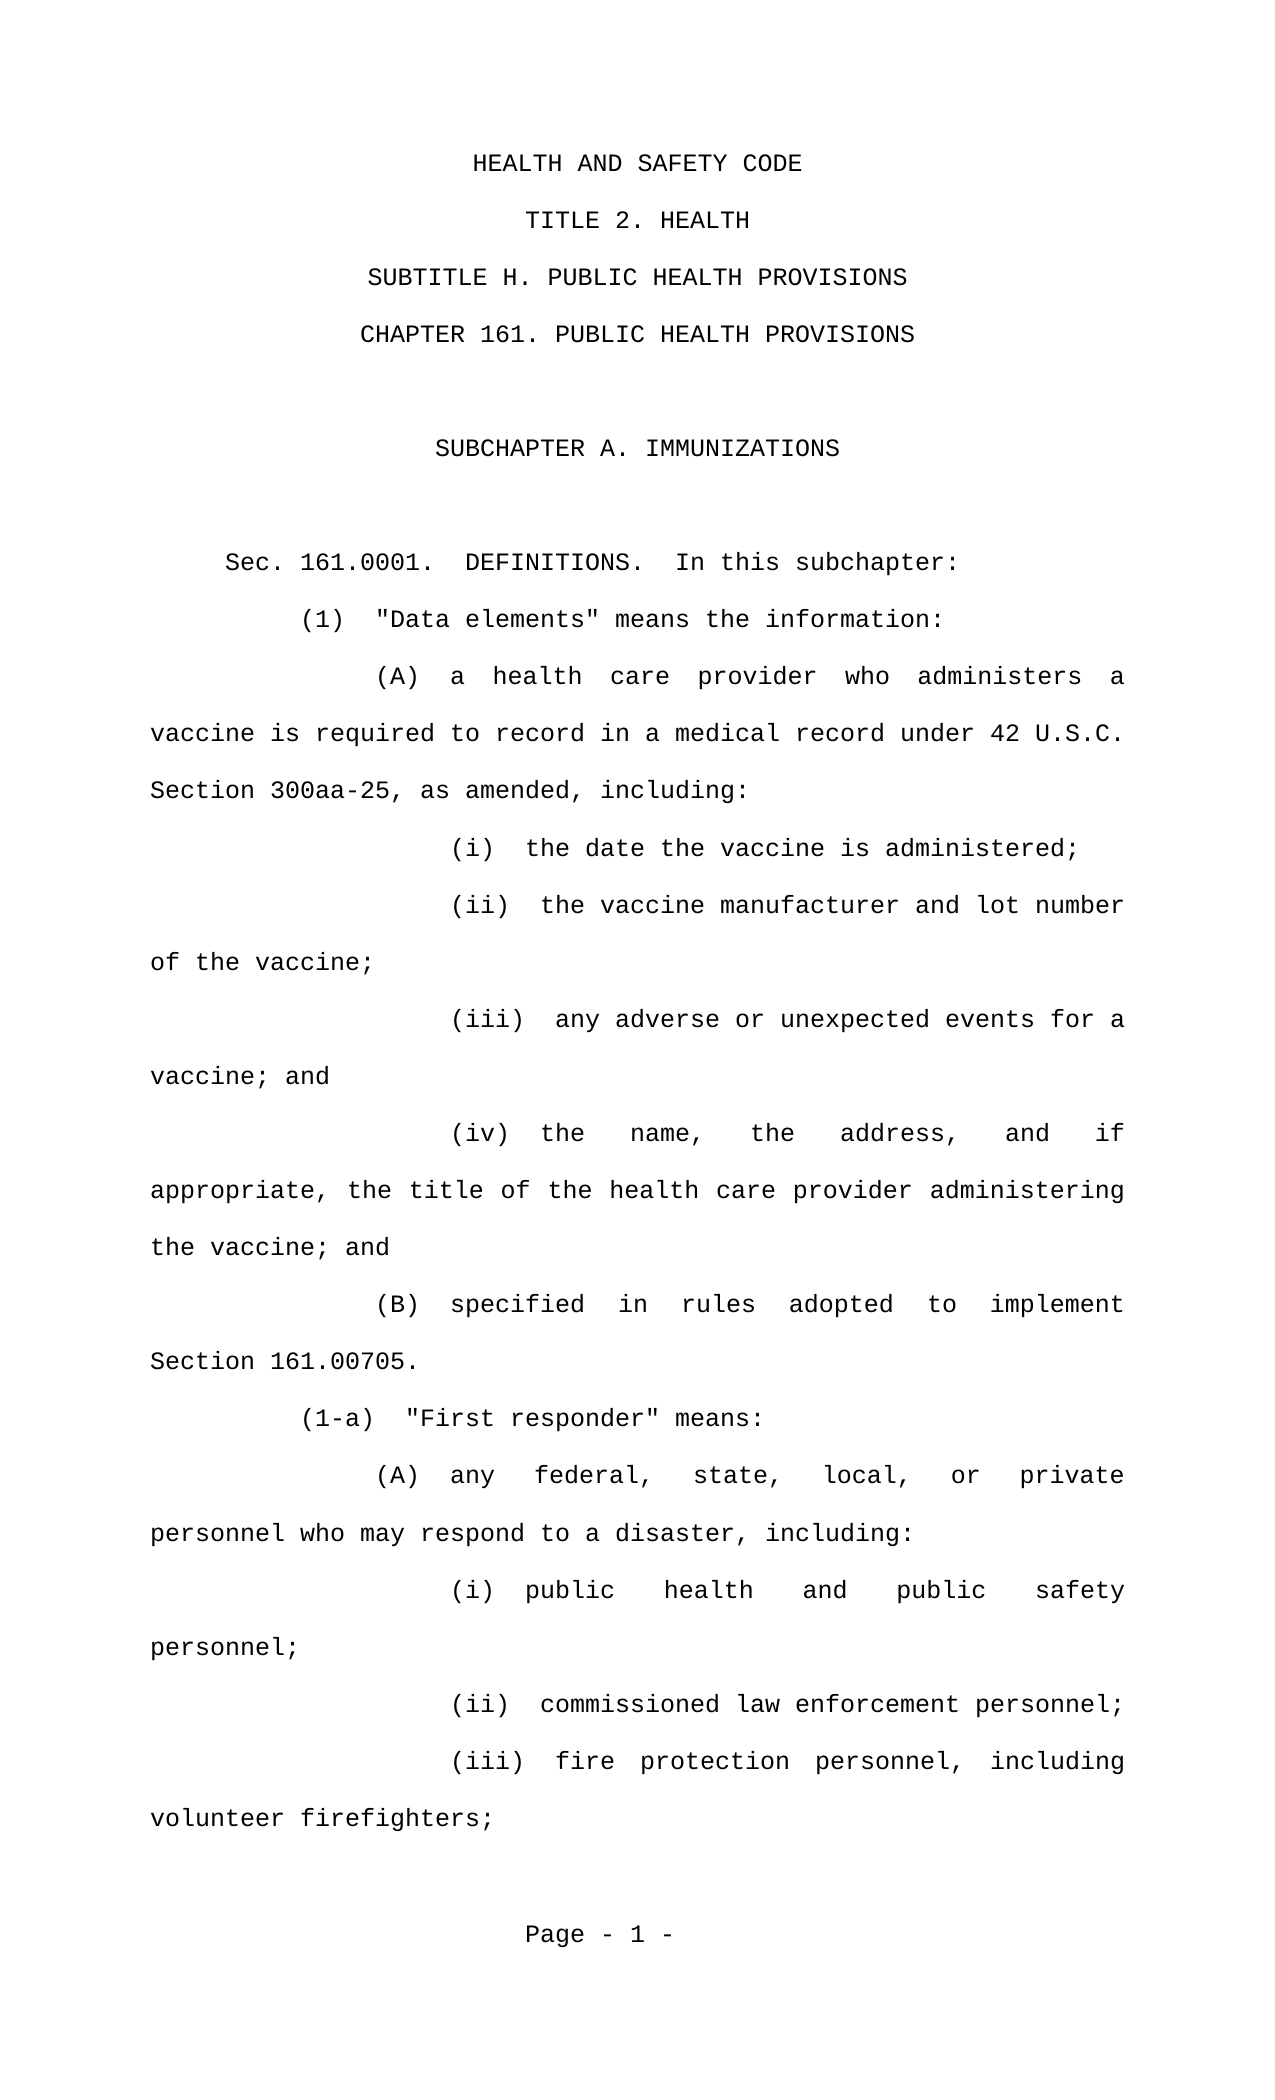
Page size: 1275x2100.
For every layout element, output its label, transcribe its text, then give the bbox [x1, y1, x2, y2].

text (ii) the vaccine manufacturer and lot number of the vaccine; [150, 892, 1125, 978]
text (1) "Data elements" means the information: [150, 607, 1125, 635]
text (1-a) "First responder" means: [150, 1406, 1125, 1434]
text (ii) commissioned law enforcement personnel; [150, 1691, 1125, 1720]
text (iii) any adverse or unexpected events for a vaccine; and [150, 1006, 1125, 1092]
text (i) the date the vaccine is administered; [150, 835, 1125, 863]
text CHAPTER 161. PUBLIC HEALTH PROVISIONS [150, 321, 1125, 350]
text SUBCHAPTER A. IMMUNIZATIONS [150, 435, 1125, 464]
text HEALTH AND SAFETY CODE [150, 150, 1125, 178]
text (A) a health care provider who administers a vaccine is required to record in a medical record under 42 U.S.C. Section 300aa-25, as amended, including: [150, 664, 1125, 806]
text (i) public health and public safety personnel; [150, 1577, 1125, 1663]
text Sec. 161.0001. DEFINITIONS. In this subchapter: [150, 549, 1125, 578]
text SUBTITLE H. PUBLIC HEALTH PROVISIONS [150, 264, 1125, 293]
text TITLE 2. HEALTH [150, 207, 1125, 236]
text (B) specified in rules adopted to implement Section 161.00705. [150, 1292, 1125, 1377]
text (iii) fire protection personnel, including volunteer firefighters; [150, 1748, 1125, 1834]
text (iv) the name, the address, and if appropriate, the title of the health care provider administering the vaccine; and [150, 1120, 1125, 1263]
text (A) any federal, state, local, or private personnel who may respond to a disaster, including: [150, 1463, 1125, 1548]
